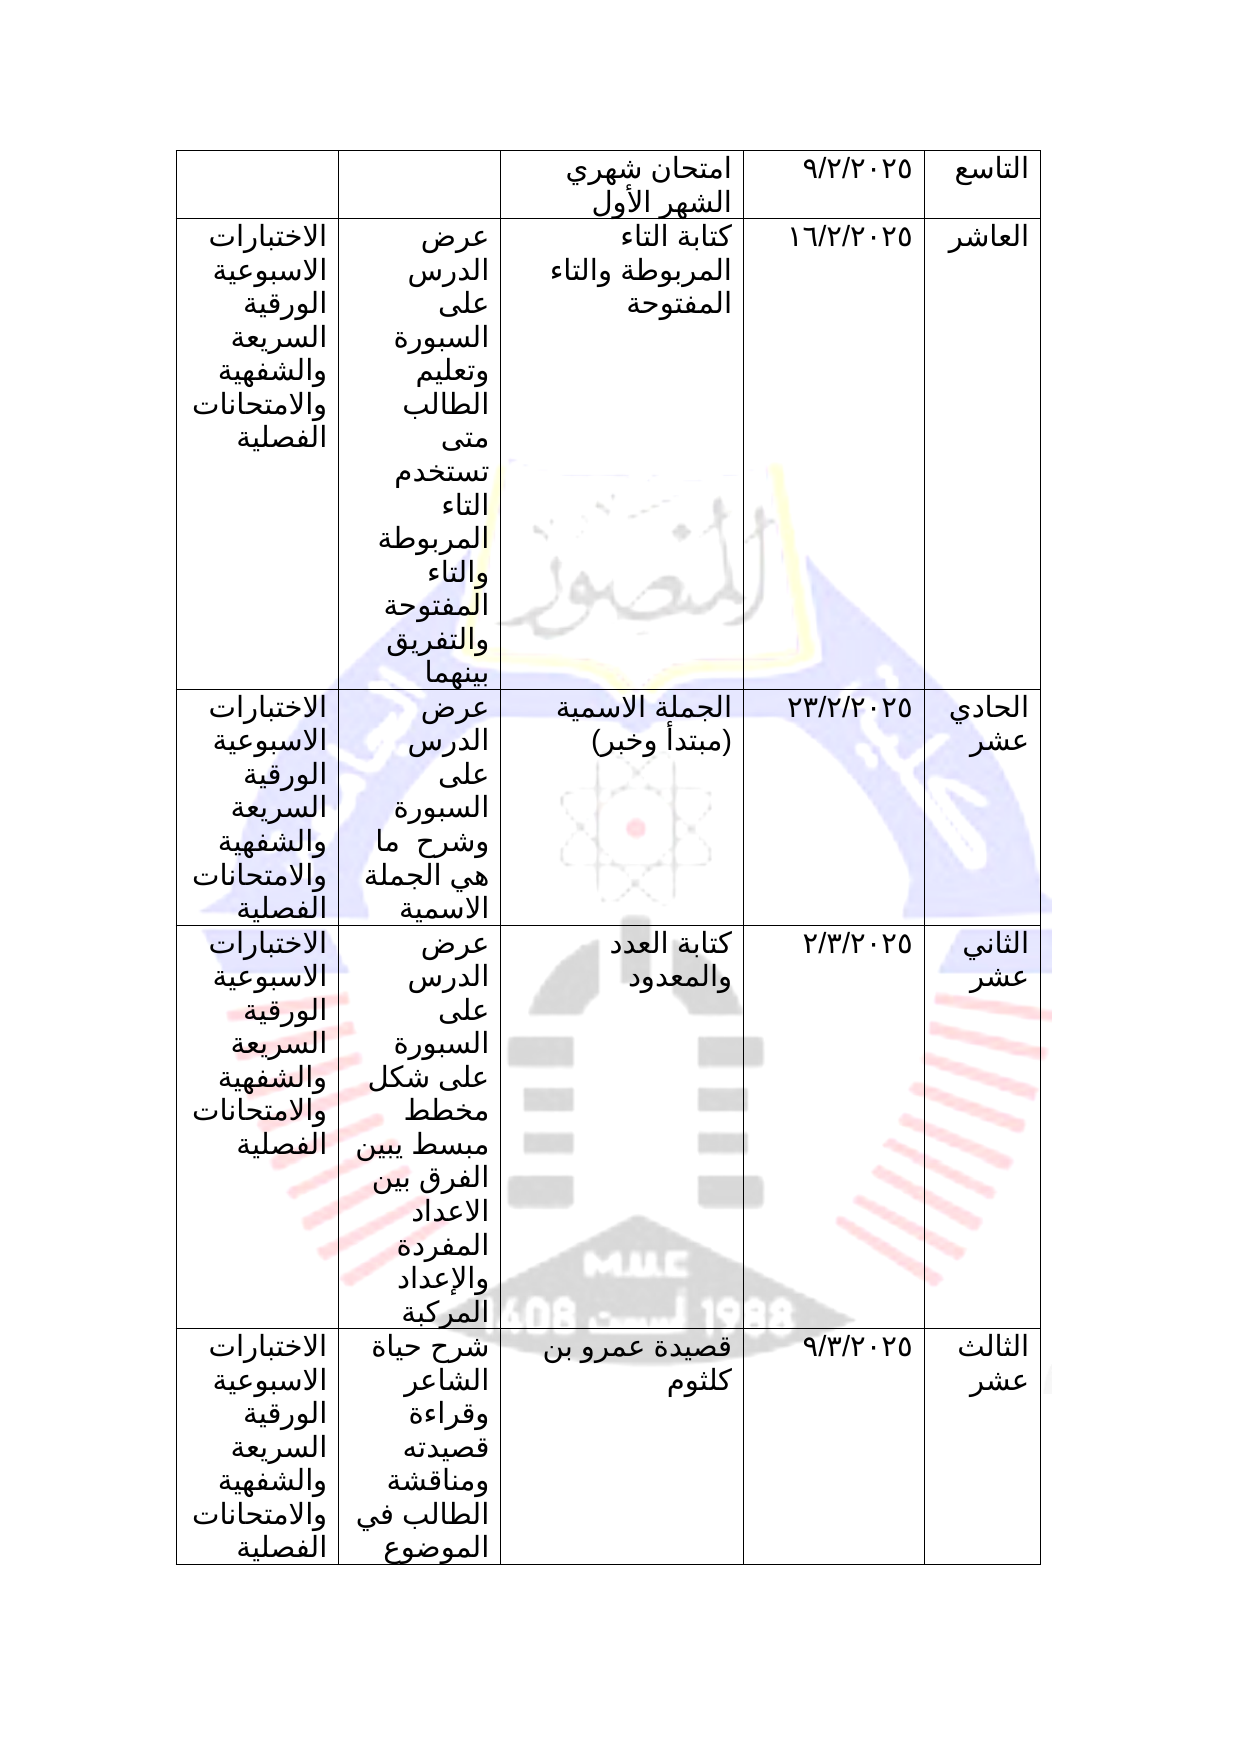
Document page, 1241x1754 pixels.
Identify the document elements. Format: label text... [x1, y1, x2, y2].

table_cell الثالث عشر [925, 1329, 1040, 1564]
table_cell ٢٣/٢/٢٠٢٥ [744, 690, 924, 924]
table_cell قصيدة عمرو بن كلثوم [501, 1329, 743, 1564]
table_cell عرض الدرس على السبورة وتعليم الطالب متى تستخدم التاء المربوطة والتاء المفتوحة والتفريق بينهما [339, 219, 500, 689]
table_cell عرض الدرس على السبورة وشرح ما هي الجملة الاسمية [339, 690, 500, 924]
table_cell الاختبارات الاسبوعية الورقية السريعة والشفهية والامتحانات الفصلية [177, 926, 338, 1328]
table_cell العاشر [925, 219, 1040, 689]
table_cell [339, 151, 500, 218]
table_cell الاختبارات الاسبوعية الورقية السريعة والشفهية والامتحانات الفصلية [177, 690, 338, 924]
table_cell التاسع [925, 151, 1040, 218]
table_cell ٢/٣/٢٠٢٥ [744, 926, 924, 1328]
table_cell كتابة التاء المربوطة والتاء المفتوحة [501, 219, 743, 689]
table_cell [177, 219, 338, 689]
table_cell ٩/٢/٢٠٢٥ [744, 151, 924, 218]
table_cell الجملة الاسمية (مبتدأ وخبر) [501, 690, 743, 924]
table_cell عرض الدرس على السبورة على شكل مخطط مبسط يبين الفرق بين الاعداد المفردة والإعداد المركبة [339, 926, 500, 1328]
table_cell شرح حياة الشاعر وقراءة قصيدته ومناقشة الطالب في الموضوع [339, 1329, 500, 1564]
table_cell [177, 151, 338, 218]
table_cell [177, 1329, 338, 1564]
table_cell كتابة العدد والمعدود [501, 926, 743, 1328]
table_cell الثاني عشر [925, 926, 1040, 1328]
table_cell امتحان شهري الشهر الأول [501, 151, 743, 218]
table_cell ٩/٣/٢٠٢٥ [744, 1329, 924, 1564]
table_cell الحادي عشر [925, 690, 1040, 924]
table_cell ١٦/٢/٢٠٢٥ [744, 219, 924, 689]
